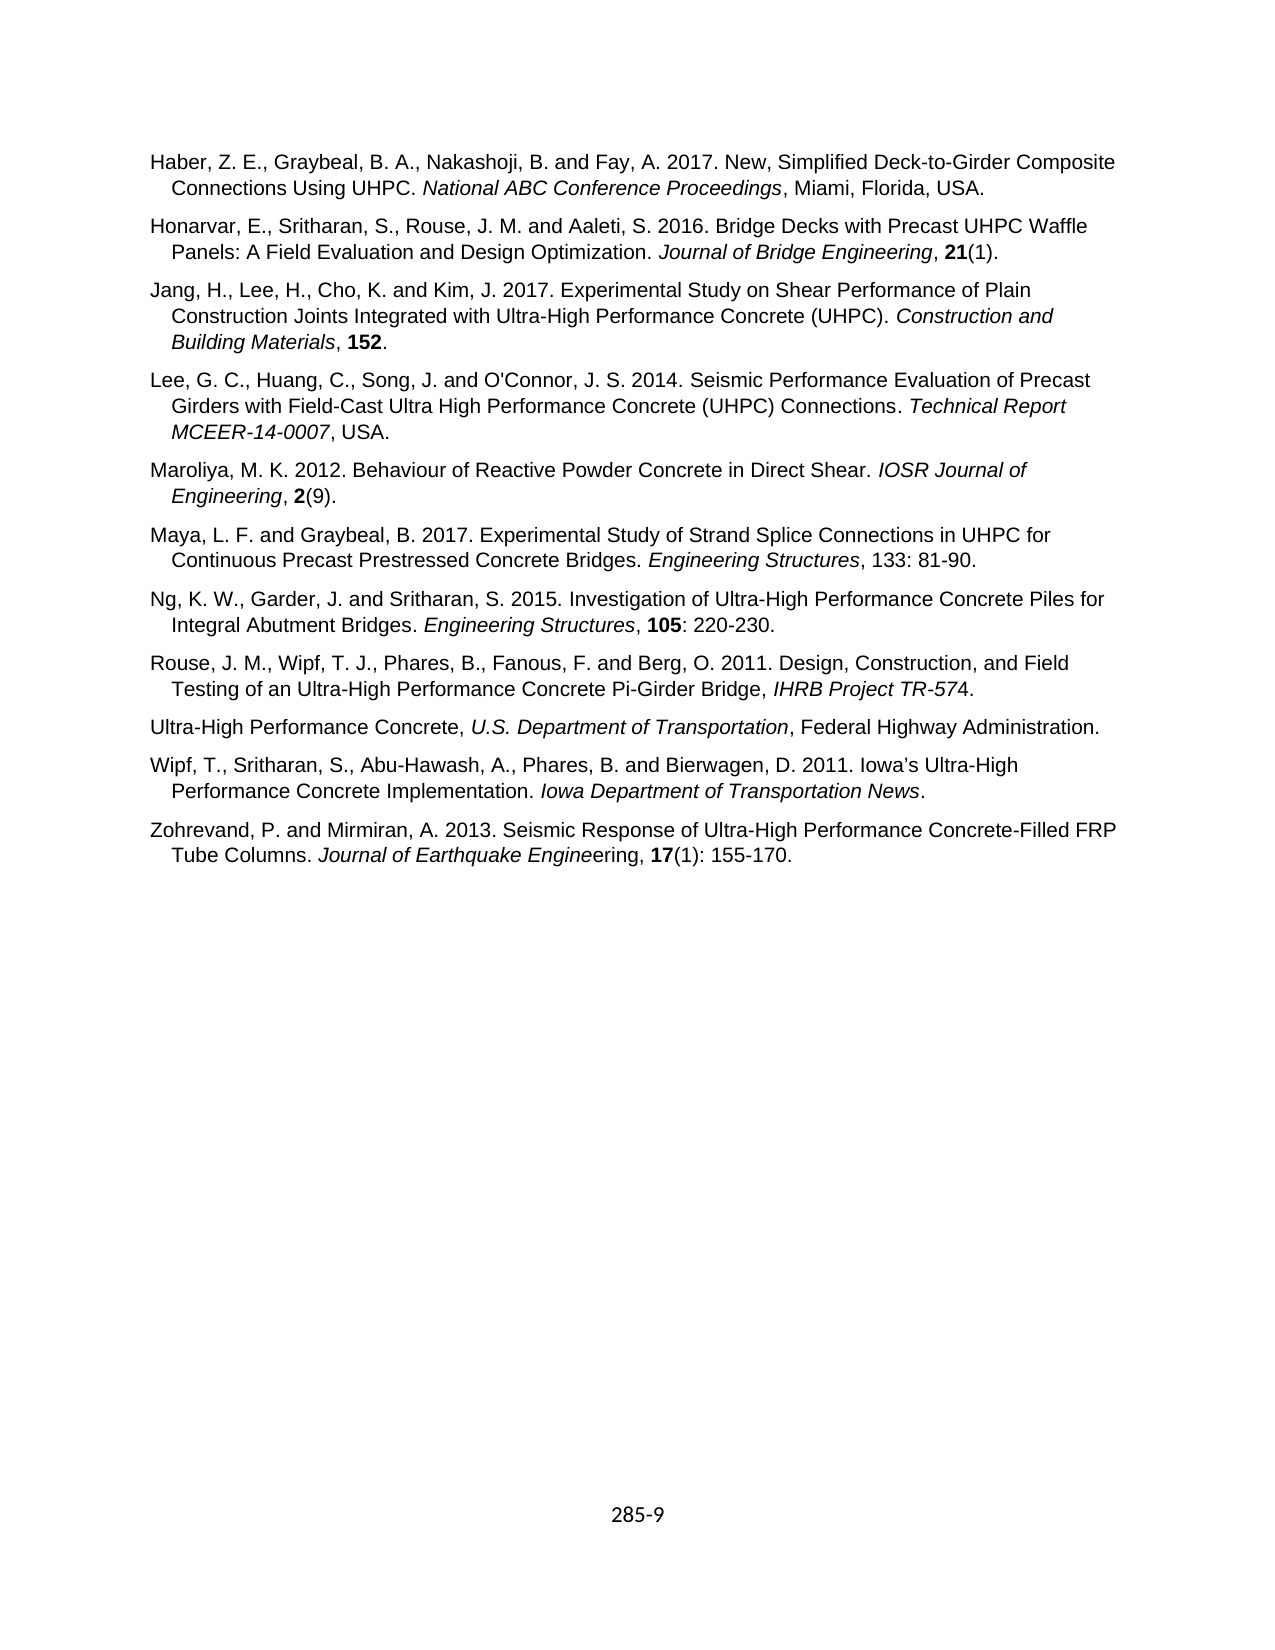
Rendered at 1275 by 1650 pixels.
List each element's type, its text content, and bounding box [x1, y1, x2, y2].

text Rouse, J. M., Wipf, T. J., Phares, B., Fanous, F. and Berg, O. 2011. Design, Construction, and Field Testing of an Ultra-High Performance Concrete Pi-Girder Bridge, IHRB Project TR-574. [150, 651, 1125, 701]
text Wipf, T., Sritharan, S., Abu-Hawash, A., Phares, B. and Bierwagen, D. 2011. Iowa’s Ultra-High Performance Concrete Implementation. Iowa Department of Transportation News. [150, 753, 1125, 803]
text Ultra-High Performance Concrete, U.S. Department of Transportation, Federal Highway Administration. [150, 715, 1125, 739]
text Ng, K. W., Garder, J. and Sritharan, S. 2015. Investigation of Ultra-High Performance Concrete Piles for Integral Abutment Bridges. Engineering Structures, 105: 220-230. [150, 587, 1125, 636]
text Jang, H., Lee, H., Cho, K. and Kim, J. 2017. Experimental Study on Shear Performance of Plain Construction Joints Integrated with Ultra-High Performance Concrete (UHPC). Construction and Building Materials, 152. [150, 278, 1125, 354]
text Honarvar, E., Sritharan, S., Rouse, J. M. and Aaleti, S. 2016. Bridge Decks with Precast UHPC Waffle Panels: A Field Evaluation and Design Optimization. Journal of Bridge Engineering, 21(1). [150, 214, 1125, 264]
text Lee, G. C., Huang, C., Song, J. and O'Connor, J. S. 2014. Seismic Performance Evaluation of Precast Girders with Field-Cast Ultra High Performance Concrete (UHPC) Connections. Technical Report MCEER-14-0007, USA. [150, 368, 1125, 444]
text Zohrevand, P. and Mirmiran, A. 2013. Seismic Response of Ultra-High Performance Concrete-Filled FRP Tube Columns. Journal of Earthquake Engineering, 17(1): 155-170. [150, 817, 1125, 867]
text Maroliya, M. K. 2012. Behaviour of Reactive Powder Concrete in Direct Shear. IOSR Journal of Engineering, 2(9). [150, 458, 1125, 508]
text Haber, Z. E., Graybeal, B. A., Nakashoji, B. and Fay, A. 2017. New, Simplified Deck-to-Girder Composite Connections Using UHPC. National ABC Conference Proceedings, Miami, Florida, USA. [150, 150, 1125, 200]
text Maya, L. F. and Graybeal, B. 2017. Experimental Study of Strand Splice Connections in UHPC for Continuous Precast Prestressed Concrete Bridges. Engineering Structures, 133: 81-90. [150, 522, 1125, 572]
